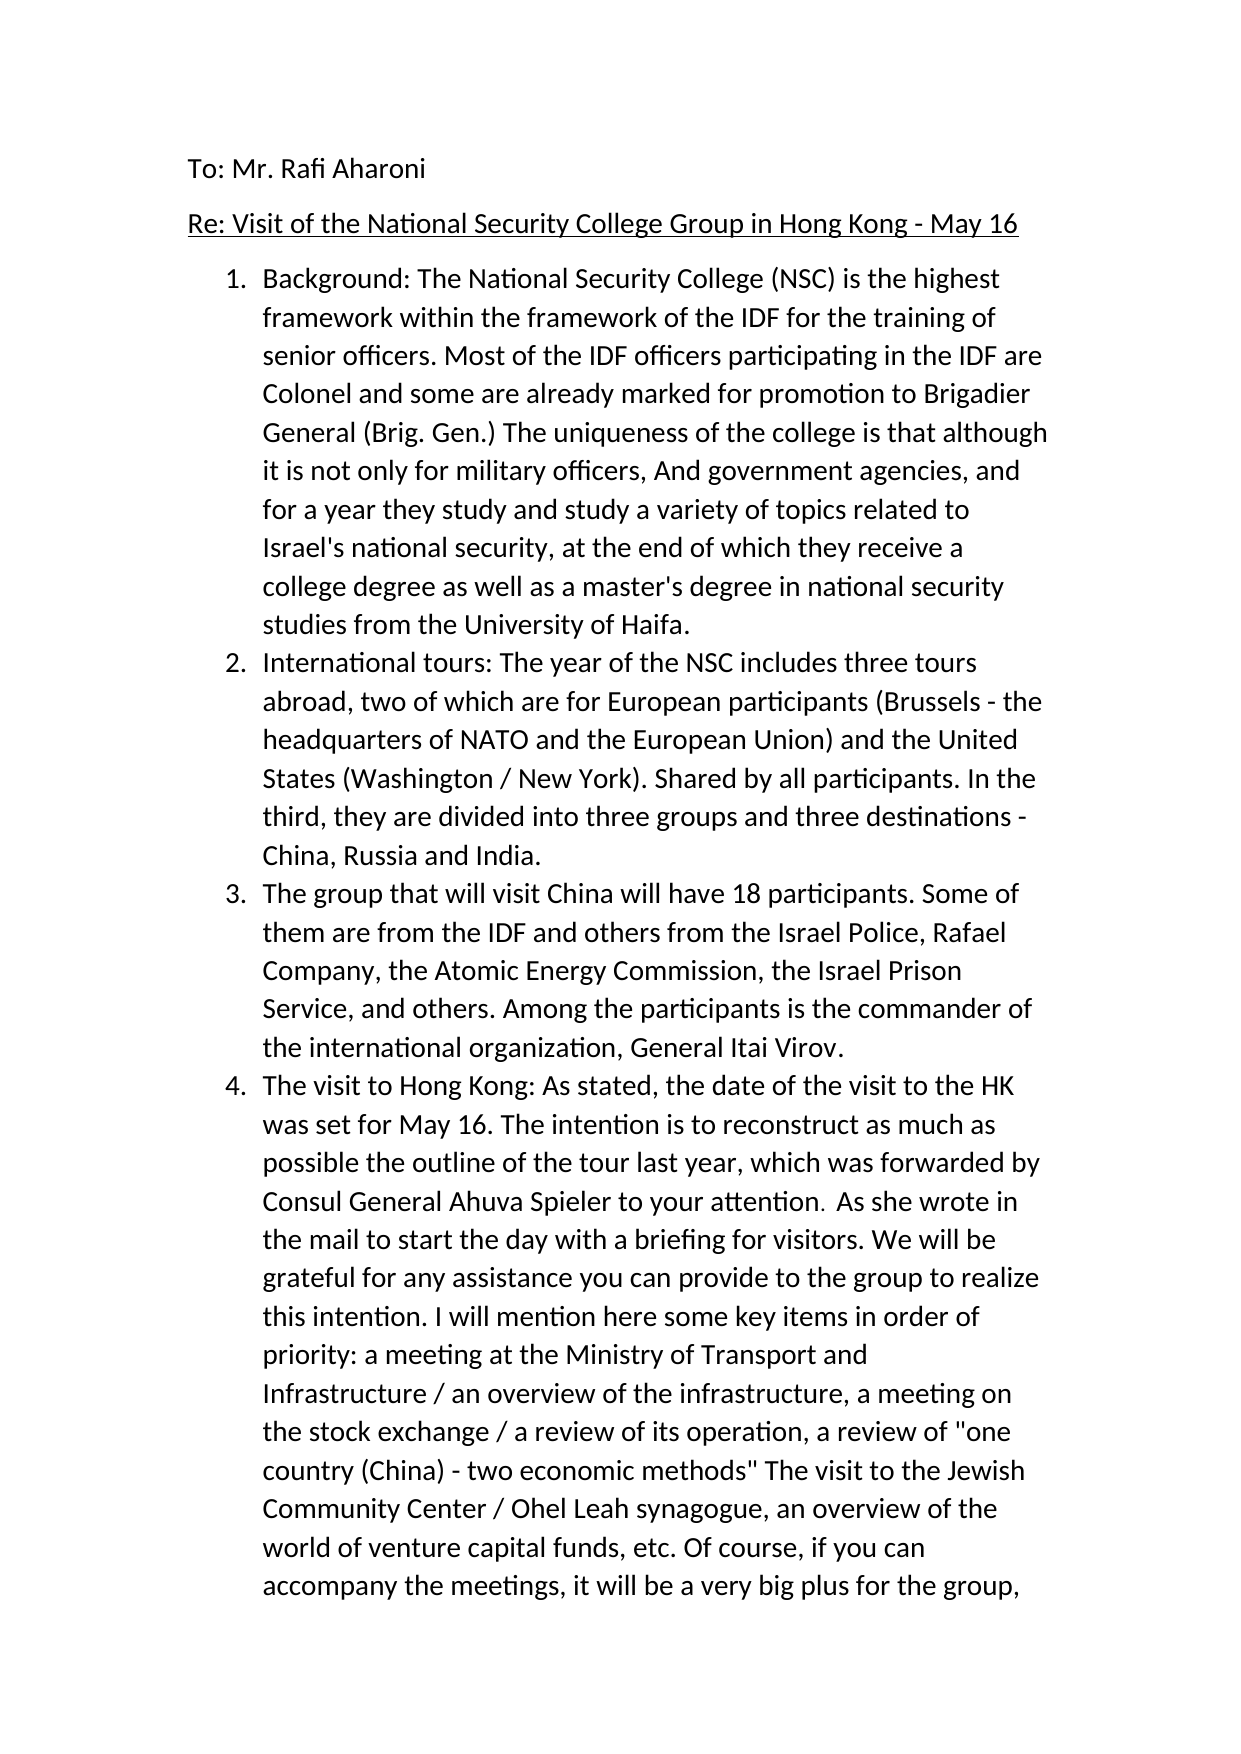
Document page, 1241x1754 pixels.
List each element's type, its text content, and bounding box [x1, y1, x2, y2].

list International tours: The year of the NSC includes three tours abroad, two of which are for European participants (Brussels - the headquarters of NATO and the European Union) and the United States (Washington / New York). Shared by all participants. In the third, they are divided into three groups and three destinations - China, Russia and India. [225, 644, 1053, 872]
text Re: Visit of the National Security College Group in Hong Kong - May 16 [187, 205, 1053, 241]
list The group that will visit China will have 18 participants. Some of them are from the IDF and others from the Israel Police, Rafael Company, the Atomic Energy Commission, the Israel Prison Service, and others. Among the participants is the commander of the international organization, General Itai Virov. [225, 875, 1053, 1064]
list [225, 1067, 1053, 1603]
text To: Mr. Rafi Aharoni [187, 150, 1053, 186]
list Background: The National Security College (NSC) is the highest framework within the framework of the IDF for the training of senior officers. Most of the IDF officers participating in the IDF are Colonel and some are already marked for promotion to Brigadier General (Brig. Gen.) The uniqueness of the college is that although it is not only for military officers, And government agencies, and for a year they study and study a variety of topics related to Israel's national security, at the end of which they receive a college degree as well as a master's degree in national security studies from the University of Haifa. [225, 260, 1053, 642]
